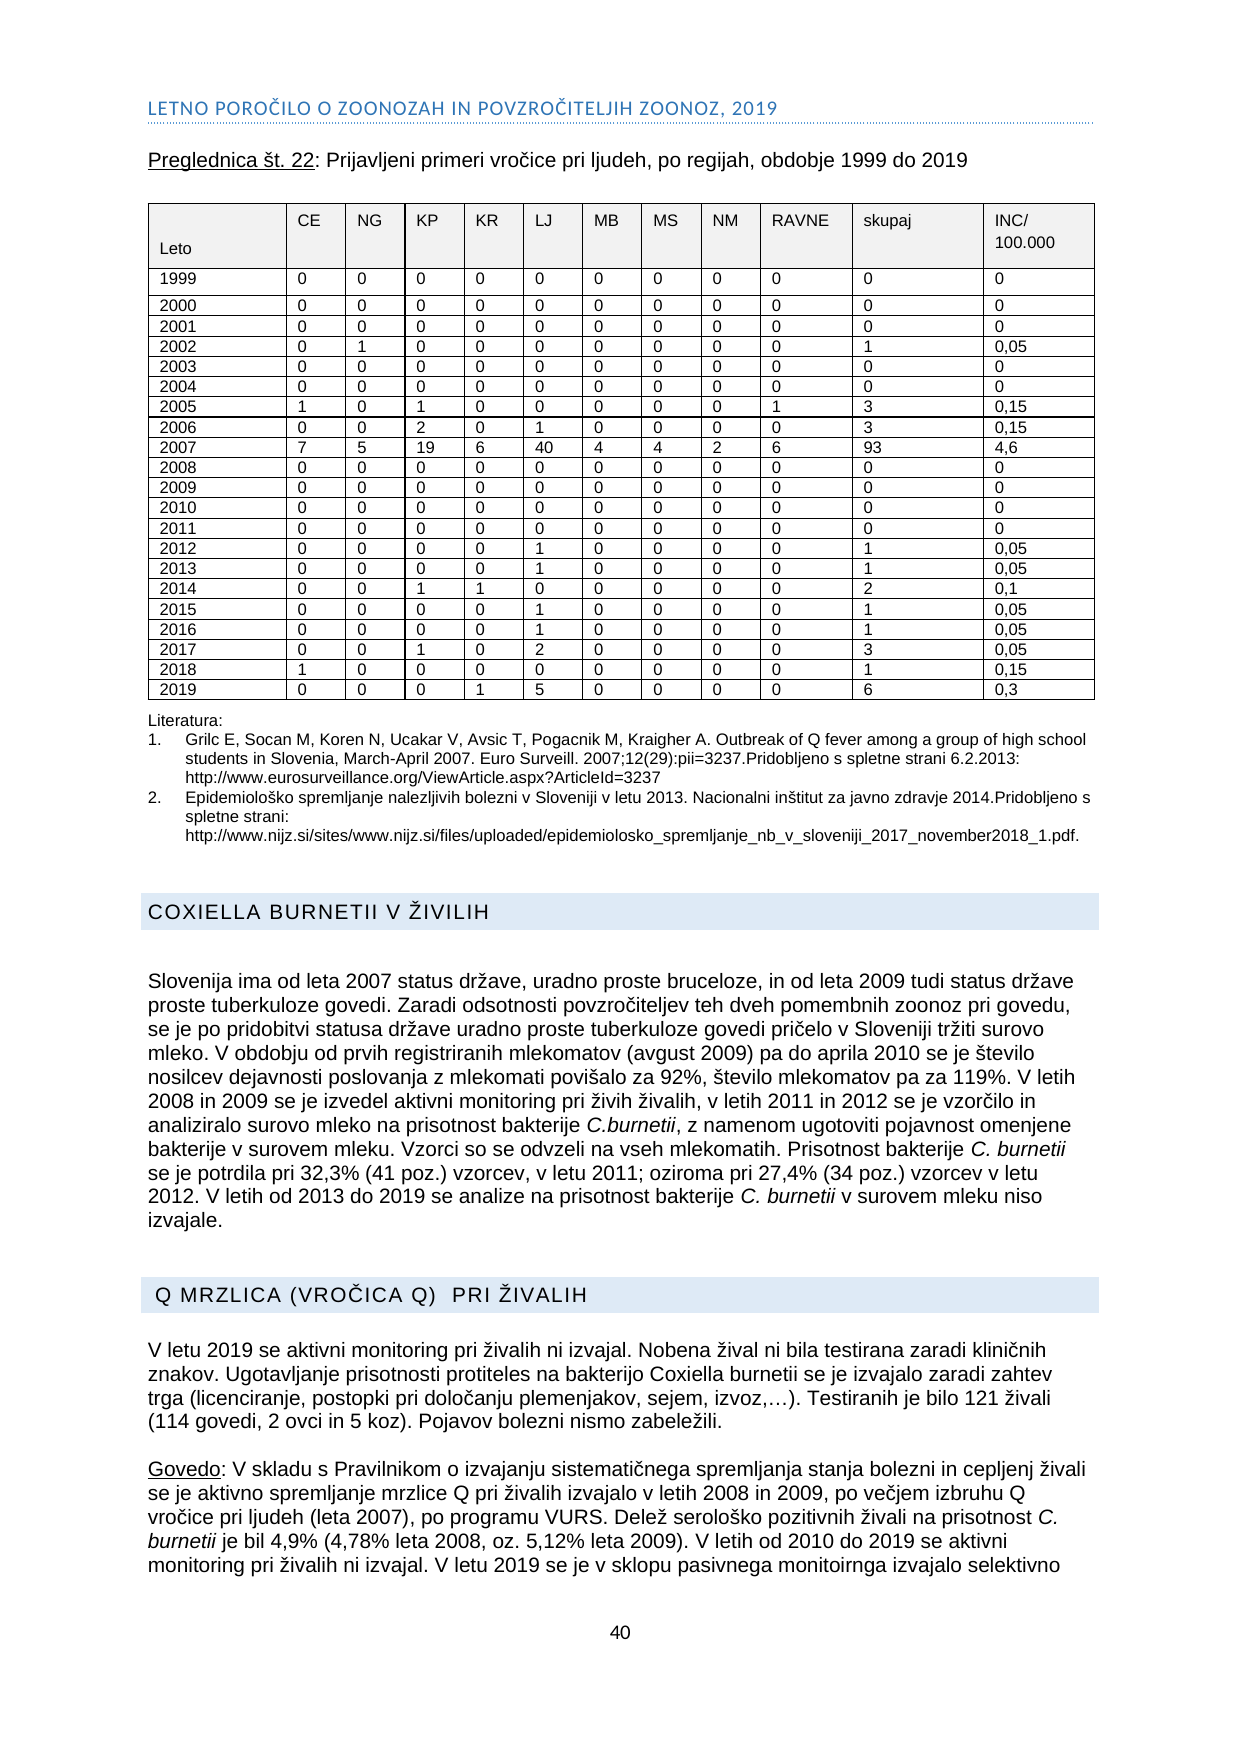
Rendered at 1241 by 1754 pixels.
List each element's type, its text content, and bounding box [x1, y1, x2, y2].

table_cell 0 [583, 296, 641, 315]
table_cell 4 [583, 438, 641, 457]
table_cell 0 [853, 519, 983, 538]
table_cell 0,05 [984, 539, 1094, 558]
table_cell 0 [406, 357, 464, 376]
table_cell 0 [761, 539, 852, 558]
table_cell 0 [346, 559, 404, 578]
table_header Leto [149, 204, 286, 268]
table_cell 0 [853, 377, 983, 396]
table_cell 0 [583, 316, 641, 336]
table_cell 0 [406, 458, 464, 477]
table_cell 0 [583, 599, 641, 618]
table_cell 0 [287, 539, 345, 558]
table_cell 0 [853, 296, 983, 315]
table_cell 0 [465, 269, 523, 295]
table_cell 0 [583, 498, 641, 517]
table_cell 0 [406, 377, 464, 396]
table_header RAVNE [761, 204, 852, 268]
table_cell 0 [984, 498, 1094, 517]
table_cell 0 [853, 269, 983, 295]
table_cell 0 [465, 418, 523, 437]
table_cell 0 [346, 579, 404, 598]
table_cell 0 [702, 377, 760, 396]
table_cell 1 [524, 559, 582, 578]
table_cell 0 [346, 478, 404, 497]
table_header KP [406, 204, 464, 268]
table_cell 2009 [149, 478, 286, 497]
table_cell 0 [583, 269, 641, 295]
table_cell 0 [406, 620, 464, 639]
table_cell 2016 [149, 620, 286, 639]
table_cell 0 [702, 539, 760, 558]
table_cell 0 [761, 579, 852, 598]
table_cell 0 [406, 660, 464, 679]
table_cell 0 [346, 539, 404, 558]
table_cell 2 [702, 438, 760, 457]
table_header MS [642, 204, 701, 268]
table_cell 3 [853, 418, 983, 437]
table_cell 0 [702, 498, 760, 517]
table_cell 2019 [149, 680, 286, 699]
table_cell 0 [465, 519, 523, 538]
table_cell 0 [583, 539, 641, 558]
table_cell 0 [406, 337, 464, 356]
table_cell 0 [702, 337, 760, 356]
table_cell 0 [853, 478, 983, 497]
table_cell 0 [761, 680, 852, 699]
table_cell 0 [524, 337, 582, 356]
table_cell 0 [761, 269, 852, 295]
table_cell 0 [642, 337, 701, 356]
table_cell 0 [853, 357, 983, 376]
table_cell 0 [287, 337, 345, 356]
table_cell 5 [346, 438, 404, 457]
text Literatura: [148, 711, 1093, 730]
table_cell 0 [583, 660, 641, 679]
list Grilc E, Socan M, Koren N, Ucakar V, Avsic T, Pogacnik M, Kraigher A. Outbreak of Q fever among a group of high school students in Slovenia, March-April 2007. Euro Surveill. 2007;12(29):pii=3237.Pridobljeno s spletne strani 6.2.2013: http://www.eurosurveillance.org/ViewArticle.aspx?ArticleId=3237 Date of submission: [148, 730, 1093, 787]
table_cell 2008 [149, 458, 286, 477]
table_cell 0 [346, 458, 404, 477]
table_cell 0 [465, 357, 523, 376]
table_cell 0 [465, 458, 523, 477]
table_cell 0,05 [984, 640, 1094, 659]
table_cell 0 [642, 377, 701, 396]
table_cell 2005 [149, 397, 286, 416]
table_cell 0 [287, 418, 345, 437]
table_cell 2001 [149, 316, 286, 336]
table_cell 0 [853, 498, 983, 517]
table_cell 0 [702, 269, 760, 295]
table_cell 0 [287, 357, 345, 376]
table_cell 1 [406, 397, 464, 416]
table_cell 2007 [149, 438, 286, 457]
table_cell 0 [853, 316, 983, 336]
table_cell 0 [702, 357, 760, 376]
table_cell 0 [583, 680, 641, 699]
table_cell 0 [761, 640, 852, 659]
table_cell 1 [287, 397, 345, 416]
table_cell 0 [761, 478, 852, 497]
table_cell 0 [642, 579, 701, 598]
table_cell 0 [465, 478, 523, 497]
table_cell 0 [984, 316, 1094, 336]
table_cell 0 [524, 316, 582, 336]
table_cell 0,15 [984, 418, 1094, 437]
table_cell 0 [583, 559, 641, 578]
table_cell 0 [702, 478, 760, 497]
table_cell 4,6 [984, 438, 1094, 457]
table_cell 2000 [149, 296, 286, 315]
table_cell 0 [346, 397, 404, 416]
table_cell 0,1 [984, 579, 1094, 598]
table_cell 2003 [149, 357, 286, 376]
table_cell 1 [524, 599, 582, 618]
table_cell 0 [346, 680, 404, 699]
table_cell 0 [984, 296, 1094, 315]
table_cell 0 [642, 680, 701, 699]
table_cell 0 [406, 539, 464, 558]
table_cell 2017 [149, 640, 286, 659]
table_cell 1 [524, 620, 582, 639]
table_cell 0 [406, 296, 464, 315]
table_cell 0 [406, 316, 464, 336]
table_cell 0 [287, 640, 345, 659]
table_cell 1 [853, 337, 983, 356]
table_cell 0 [984, 269, 1094, 295]
table_cell 2010 [149, 498, 286, 517]
table_header LJ [524, 204, 582, 268]
table_cell 0 [287, 620, 345, 639]
table_cell 0 [984, 478, 1094, 497]
list Epidemiološko spremljanje nalezljivih bolezni v Sloveniji v letu 2013. Nacionalni inštitut za javno zdravje 2014.Pridobljeno s spletne strani: http://www.nijz.si/sites/www.nijz.si/files/uploaded/epidemiolosko_spremljanje_nb_v_sloveniji_2017_november2018_1.pdf. [148, 787, 1093, 845]
table_cell 2 [853, 579, 983, 598]
table_cell 0 [984, 377, 1094, 396]
table_cell 1 [853, 620, 983, 639]
table_cell 0 [465, 640, 523, 659]
table_cell 0 [702, 599, 760, 618]
table_cell 0 [406, 559, 464, 578]
table_cell 0 [761, 377, 852, 396]
table_cell 0 [702, 296, 760, 315]
table_cell 0 [287, 599, 345, 618]
table_cell 0 [642, 397, 701, 416]
table_cell 0 [642, 316, 701, 336]
table_cell 0 [984, 357, 1094, 376]
table_cell 0 [761, 559, 852, 578]
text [148, 1457, 1093, 1577]
table_cell 1 [465, 579, 523, 598]
table_cell 0 [287, 296, 345, 315]
table_cell 0 [524, 397, 582, 416]
table_cell 1 [853, 599, 983, 618]
table_cell 0 [761, 458, 852, 477]
table_cell 0 [761, 498, 852, 517]
table_cell 0 [346, 519, 404, 538]
table_cell 0 [702, 519, 760, 538]
table_cell 0 [702, 418, 760, 437]
table_cell 0 [583, 478, 641, 497]
text Preglednica št. 22: Prijavljeni primeri vročice pri ljudeh, po regijah, obdobje 1999 do 2019 [148, 148, 1093, 172]
table_cell 2002 [149, 337, 286, 356]
table_cell 0 [642, 640, 701, 659]
text Slovenija ima od leta 2007 status države, uradno proste bruceloze, in od leta 2009 tudi status države proste tuberkuloze govedi. Zaradi odsotnosti povzročiteljev teh dveh pomembnih zoonoz pri govedu, se je po pridobitvi statusa države uradno proste tuberkuloze govedi pričelo v Sloveniji tržiti surovo mleko. V obdobju od prvih registriranih mlekomatov (avgust 2009) pa do aprila 2010 se je število nosilcev dejavnosti poslovanja z mlekomati povišalo za 92%, število mlekomatov pa za 119%. V letih 2008 in 2009 se je izvedel aktivni monitoring pri živih živalih, v letih 2011 in 2012 se je vzorčilo in analiziralo surovo mleko na prisotnost bakterije C.burnetii, z namenom ugotoviti pojavnost omenjene bakterije v surovem mleku. Vzorci so se odvzeli na vseh mlekomatih. Prisotnost bakterije C. burnetii se je potrdila pri 32,3% (41 poz.) vzorcev, v letu 2011; oziroma pri 27,4% (34 poz.) vzorcev v letu 2012. V letih od 2013 do 2019 se analize na prisotnost bakterije C. burnetii v surovem mleku niso izvajale. [148, 969, 1093, 1232]
table_cell 0 [642, 660, 701, 679]
table_cell 2006 [149, 418, 286, 437]
table_cell 0 [524, 579, 582, 598]
table_cell 0 [465, 599, 523, 618]
table_cell 0 [524, 519, 582, 538]
table_header skupaj [853, 204, 983, 268]
table_cell 0 [465, 620, 523, 639]
table_cell 0 [346, 620, 404, 639]
table_cell 0 [346, 660, 404, 679]
table_cell 0 [583, 640, 641, 659]
table_cell 0 [465, 498, 523, 517]
table_cell 0 [761, 337, 852, 356]
table_cell 19 [406, 438, 464, 457]
table_cell 0 [287, 478, 345, 497]
table_cell 6 [853, 680, 983, 699]
table_cell 0 [287, 458, 345, 477]
table_cell 2013 [149, 559, 286, 578]
table_cell 0 [642, 498, 701, 517]
table_cell 0 [346, 296, 404, 315]
table_cell 0 [524, 269, 582, 295]
table_cell 0 [465, 539, 523, 558]
table_cell 40 [524, 438, 582, 457]
table_cell 0 [465, 337, 523, 356]
table_cell 0 [642, 269, 701, 295]
table_cell 0 [702, 620, 760, 639]
table_cell 0 [761, 316, 852, 336]
table_cell 0 [642, 357, 701, 376]
table_cell 0 [524, 498, 582, 517]
table_cell 0 [346, 316, 404, 336]
table_cell 0 [761, 357, 852, 376]
table_cell 0 [287, 559, 345, 578]
table_cell 1 [853, 559, 983, 578]
table_cell 0 [642, 458, 701, 477]
table_cell 0 [524, 478, 582, 497]
table_cell 0 [583, 458, 641, 477]
table_cell 1 [406, 579, 464, 598]
table_header MB [583, 204, 641, 268]
table_cell 0 [465, 660, 523, 679]
table_cell 6 [465, 438, 523, 457]
table_cell 2004 [149, 377, 286, 396]
table_cell 0 [406, 498, 464, 517]
table_cell 0 [346, 357, 404, 376]
table_cell 0 [583, 418, 641, 437]
table_cell 3 [853, 640, 983, 659]
table_cell 0 [406, 269, 464, 295]
table_cell 1 [287, 660, 345, 679]
table_cell 1 [406, 640, 464, 659]
table_cell 0 [346, 640, 404, 659]
table_cell 0 [287, 377, 345, 396]
table_cell 0 [702, 680, 760, 699]
table_cell 0 [465, 296, 523, 315]
table_cell 0,05 [984, 559, 1094, 578]
table_cell 0 [465, 559, 523, 578]
table_cell 2012 [149, 539, 286, 558]
table_cell 0 [287, 316, 345, 336]
table_cell 0 [406, 680, 464, 699]
table_cell 0 [702, 660, 760, 679]
table_cell 4 [642, 438, 701, 457]
table_cell 7 [287, 438, 345, 457]
table_header CE [287, 204, 345, 268]
table_header INC/100.000 [984, 204, 1094, 268]
table_cell 0 [702, 397, 760, 416]
table_cell 0 [761, 599, 852, 618]
table_cell 0 [761, 660, 852, 679]
table_header KR [465, 204, 523, 268]
table_cell 0 [287, 579, 345, 598]
table_cell 0 [524, 357, 582, 376]
table_cell 0 [583, 357, 641, 376]
table_cell 0 [346, 377, 404, 396]
table_cell 0 [524, 660, 582, 679]
table_cell 0 [465, 397, 523, 416]
table_cell 0 [702, 458, 760, 477]
table_cell 2015 [149, 599, 286, 618]
table_header NG [346, 204, 404, 268]
table_cell 0 [406, 599, 464, 618]
table_cell 2 [524, 640, 582, 659]
table_cell 0 [346, 599, 404, 618]
table_cell 0 [702, 579, 760, 598]
table_cell 0 [346, 498, 404, 517]
table_cell 0 [642, 559, 701, 578]
table_cell 0 [583, 519, 641, 538]
table_cell 0 [702, 640, 760, 659]
table_cell 1 [465, 680, 523, 699]
table_cell 0 [642, 620, 701, 639]
table_header NM [702, 204, 760, 268]
table_cell 0 [761, 519, 852, 538]
table_cell 1 [853, 539, 983, 558]
table_cell 0 [642, 519, 701, 538]
table_cell 0 [642, 478, 701, 497]
table_cell 0 [761, 620, 852, 639]
table_cell 0 [465, 377, 523, 396]
table_cell 0 [642, 296, 701, 315]
table_cell 0 [853, 458, 983, 477]
table_cell 0 [583, 377, 641, 396]
table_cell 0 [406, 519, 464, 538]
table_cell 0,15 [984, 660, 1094, 679]
table_cell 5 [524, 680, 582, 699]
table_cell 0 [346, 418, 404, 437]
table_cell 0 [287, 269, 345, 295]
table_cell 0,05 [984, 599, 1094, 618]
table_cell 93 [853, 438, 983, 457]
table_cell 0 [702, 559, 760, 578]
table_cell 0 [346, 269, 404, 295]
table_cell 0 [287, 519, 345, 538]
table_cell 0 [287, 680, 345, 699]
table_cell 2018 [149, 660, 286, 679]
table_cell 2014 [149, 579, 286, 598]
subtitle Coxiella burnetii v živilih [148, 900, 1093, 923]
table_cell 0 [702, 316, 760, 336]
table_cell 0 [761, 418, 852, 437]
table_cell 0 [984, 519, 1094, 538]
table_cell 0 [465, 316, 523, 336]
table_cell 0 [583, 620, 641, 639]
table_cell 0 [583, 397, 641, 416]
table_cell 0 [642, 418, 701, 437]
table_cell 6 [761, 438, 852, 457]
table_cell 1 [524, 539, 582, 558]
table_cell 3 [853, 397, 983, 416]
table_cell 1 [524, 418, 582, 437]
table_cell 0 [524, 377, 582, 396]
table_cell 1 [853, 660, 983, 679]
table_cell 0,3 [984, 680, 1094, 699]
table_cell 0 [406, 478, 464, 497]
table_cell 2 [406, 418, 464, 437]
table_cell 0 [583, 579, 641, 598]
table_cell 0 [583, 337, 641, 356]
table_cell 0,05 [984, 620, 1094, 639]
table_cell 1 [761, 397, 852, 416]
table_cell 0 [524, 296, 582, 315]
subtitle Q MRZLICA (VROČICA Q) pri živalih [148, 1283, 1093, 1307]
table_cell 0,05 [984, 337, 1094, 356]
table_cell 1 [346, 337, 404, 356]
table_cell 0 [984, 458, 1094, 477]
table_cell 0 [642, 599, 701, 618]
table_cell 0 [524, 458, 582, 477]
table_cell 0 [761, 296, 852, 315]
table_cell 1999 [149, 269, 286, 295]
table_cell 2011 [149, 519, 286, 538]
table_cell 0 [287, 498, 345, 517]
text V letu 2019 se aktivni monitoring pri živalih ni izvajal. Nobena žival ni bila testirana zaradi kliničnih znakov. Ugotavljanje prisotnosti protiteles na bakterijo Coxiella burnetii se je izvajalo zaradi zahtev trga (licenciranje, postopki pri določanju plemenjakov, sejem, izvoz,…). Testiranih je bilo 121 živali (114 govedi, 2 ovci in 5 koz). Pojavov bolezni nismo zabeležili. [148, 1337, 1093, 1433]
table_cell 0,15 [984, 397, 1094, 416]
table_cell 0 [642, 539, 701, 558]
